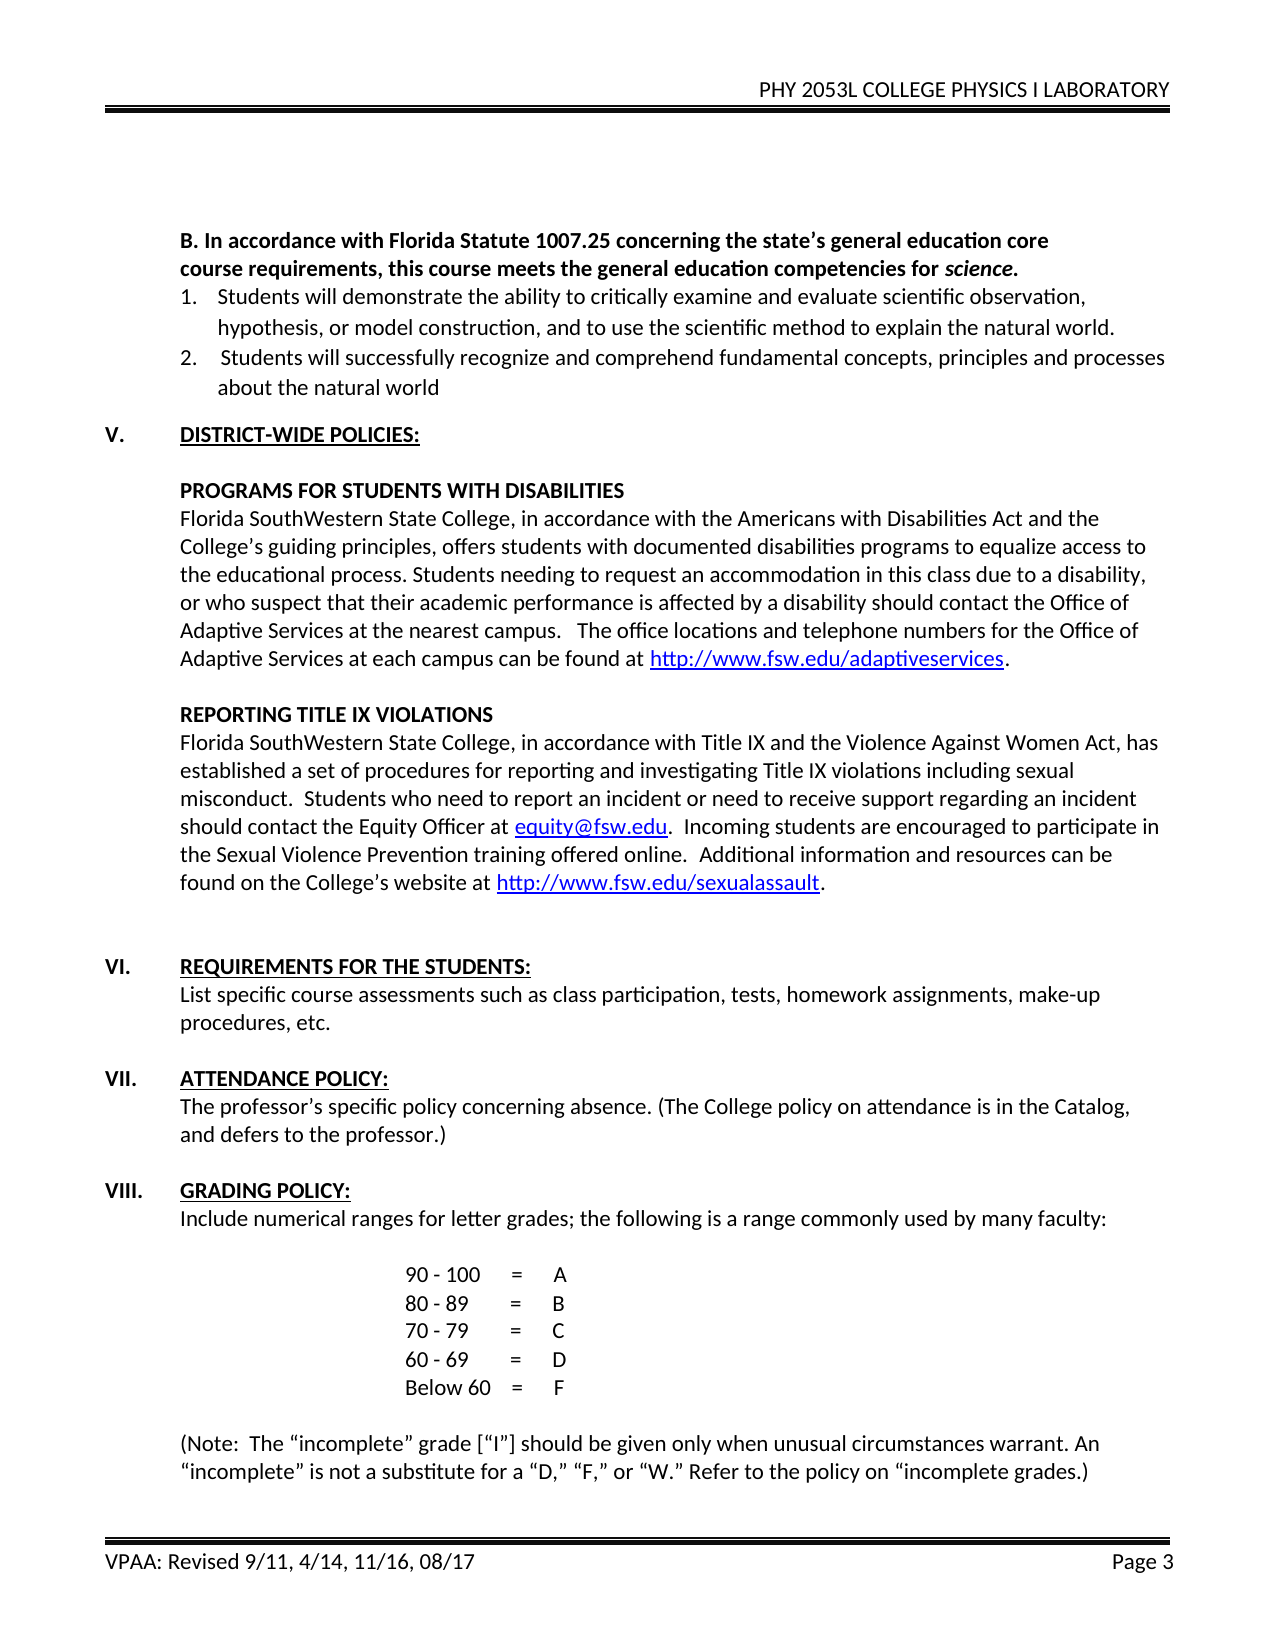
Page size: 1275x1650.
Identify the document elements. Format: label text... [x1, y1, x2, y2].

text Below 60 = F [405, 1373, 1170, 1401]
text 60 - 69 = D [405, 1345, 1170, 1373]
text Florida SouthWestern State College, in accordance with Title IX and the Violence Against Women Act, has established a set of procedures for reporting and investigating Title IX violations including sexual misconduct. Students who need to report an incident or need to receive support regarding an incident should contact the Equity Officer at equity@fsw.edu. Incoming students are encouraged to participate in the Sexual Violence Prevention training offered online. Additional information and resources can be found on the College’s website at http://www.fsw.edu/sexualassault. [180, 728, 1170, 896]
list GRADING POLICY: [105, 1177, 1170, 1204]
text REPORTING TITLE IX VIOLATIONS [180, 700, 1170, 728]
text List specific course assessments such as class participation, tests, homework assignments, make-up procedures, etc. [180, 980, 1170, 1036]
text 80 - 89 = B [405, 1289, 1170, 1317]
list DISTRICT-WIDE POLICIES: [105, 420, 1170, 448]
text (Note: The “incomplete” grade [“I”] should be given only when unusual circumstances warrant. An “incomplete” is not a substitute for a “D,” “F,” or “W.” Refer to the policy on “incomplete grades.) [180, 1429, 1170, 1485]
text 70 - 79 = C [405, 1317, 1170, 1345]
list Students will successfully recognize and comprehend fundamental concepts, principles and processes about the natural world [180, 343, 1170, 401]
text Florida SouthWestern State College, in accordance with the Americans with Disabilities Act and the College’s guiding principles, offers students with documented disabilities programs to equalize access to the educational process. Students needing to request an accommodation in this class due to a disability, or who suspect that their academic performance is affected by a disability should contact the Office of Adaptive Services at the nearest campus. The office locations and telephone numbers for the Office of Adaptive Services at each campus can be found at http://www.fsw.edu/adaptiveservices. [180, 504, 1170, 672]
text Include numerical ranges for letter grades; the following is a range commonly used by many faculty: [180, 1204, 1170, 1233]
text B. In accordance with Florida Statute 1007.25 concerning the state’s general education core course requirements, this course meets the general education competencies for science. [180, 226, 1170, 282]
text The professor’s specific policy concerning absence. (The College policy on attendance is in the Catalog, and defers to the professor.) [180, 1092, 1170, 1148]
text Programs for Students with Disabilities [180, 476, 1170, 504]
list REQUIREMENTS FOR THE STUDENTS: [105, 952, 1170, 980]
list ATTENDANCE POLICY: [105, 1064, 1170, 1092]
list Students will demonstrate the ability to critically examine and evaluate scientific observation, hypothesis, or model construction, and to use the scientific method to explain the natural world. [180, 282, 1170, 341]
text 90 - 100 = A [405, 1261, 1170, 1289]
